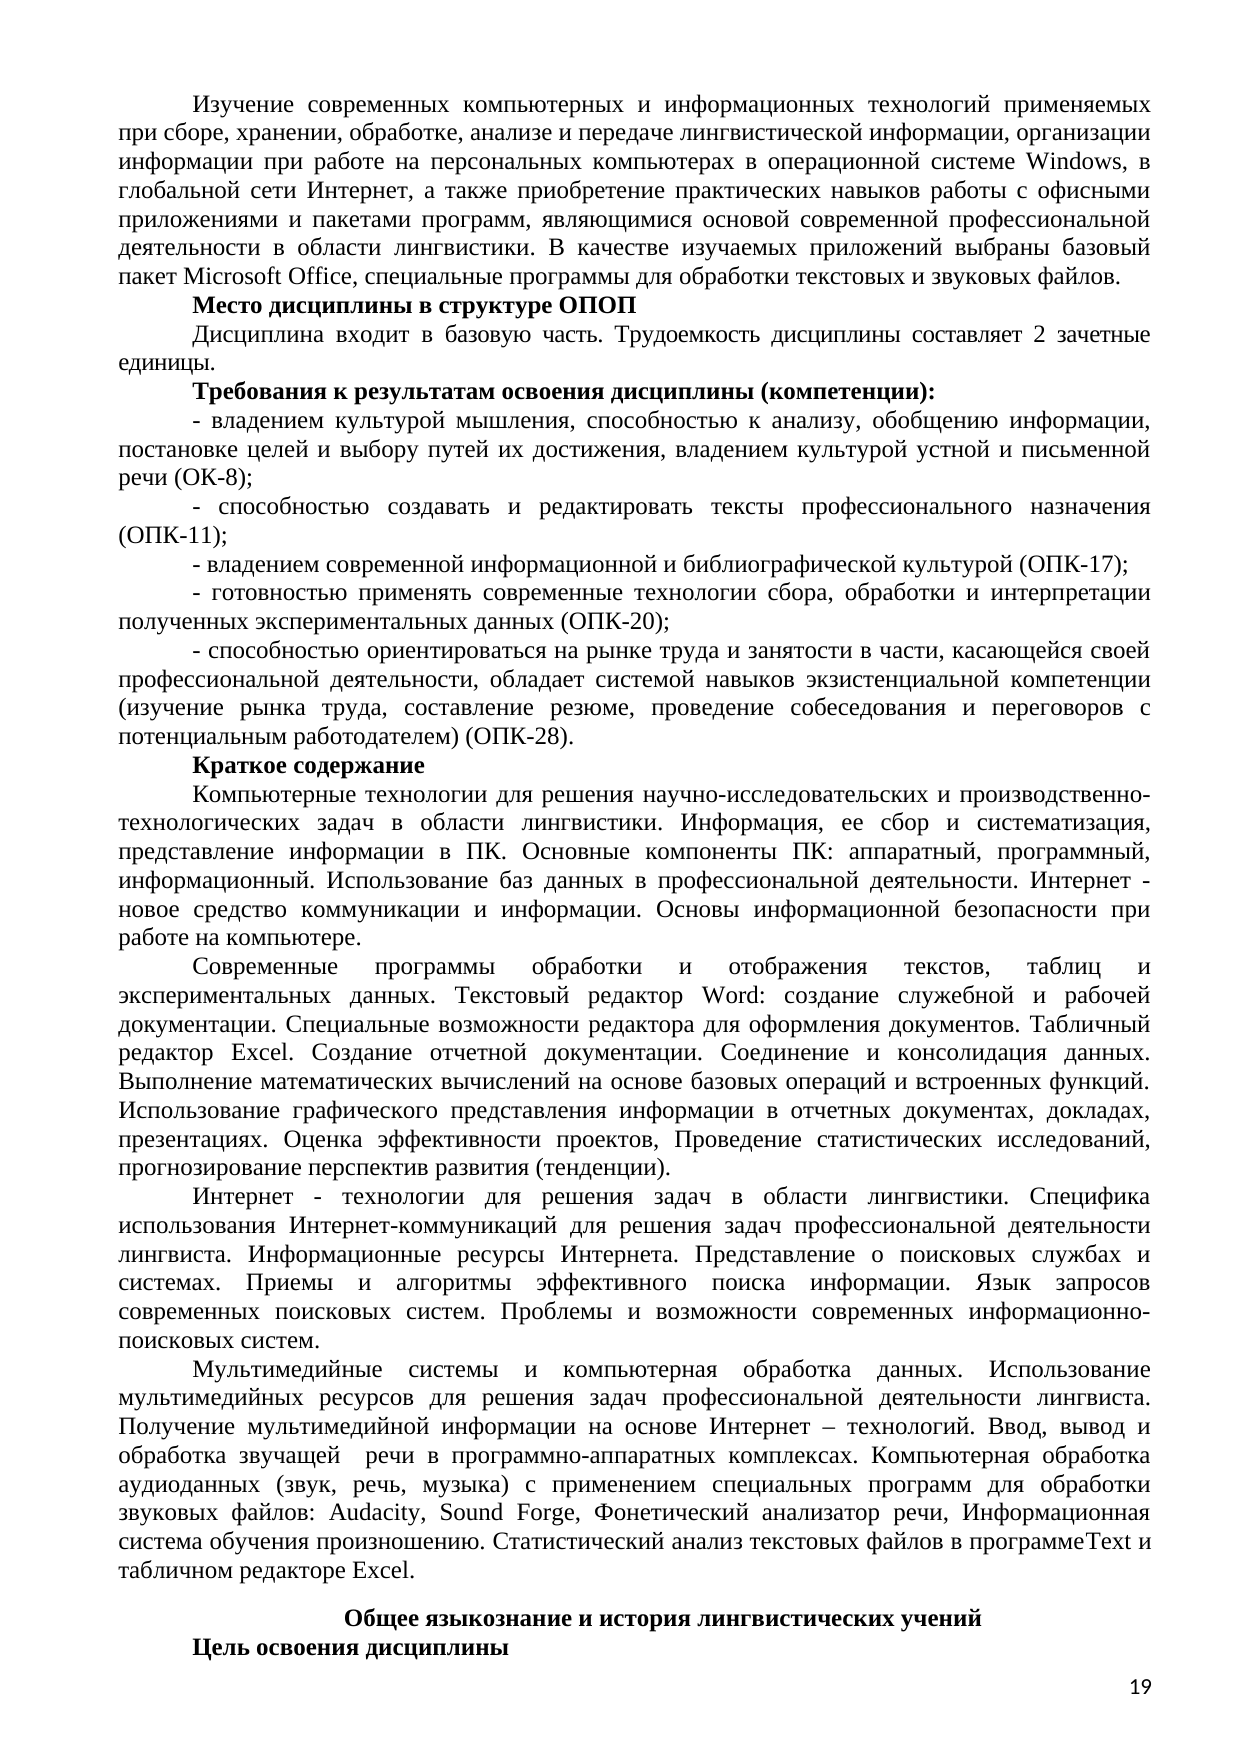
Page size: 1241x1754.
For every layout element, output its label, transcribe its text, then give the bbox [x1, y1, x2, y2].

text Компьютерные технологии для решения научно-исследовательских и производственно-технологических задач в области лингвистики. Информация, ее сбор и систематизация, представление информации в ПК. Основные компоненты ПК: аппаратный, программный, информационный. Использование баз данных в профессиональной деятельности. Интернет - новое средство коммуникации и информации. Основы информационной безопасности при работе на компьютере. [118, 779, 1152, 951]
text Интернет - технологии для решения задач в области лингвистики. Специфика использования Интернет-коммуникаций для решения задач профессиональной деятельности лингвиста. Информационные ресурсы Интернета. Представление о поисковых службах и системах. Приемы и алгоритмы эффективного поиска информации. Язык запросов современных поисковых систем. Проблемы и возможности современных информационно-поисковых систем. [118, 1181, 1152, 1354]
text Требования к результатам освоения дисциплины (компетенции): [118, 376, 1152, 405]
text Краткое содержание [118, 750, 1152, 779]
text - владением современной информационной и библиографической культурой (ОПК-17); [118, 549, 1152, 577]
text Место дисциплины в структуре ОПОП [118, 290, 1152, 319]
text Общее языкознание и история лингвистических учений [118, 1603, 1152, 1632]
text Дисциплина входит в базовую часть. Трудоемкость дисциплины составляет 2 зачетные единицы. [118, 319, 1152, 376]
text Современные программы обработки и отображения текстов, таблиц и экспериментальных данных. Текстовый редактор Word: создание служебной и рабочей документации. Специальные возможности редактора для оформления документов. Табличный редактор Excel. Создание отчетной документации. Соединение и консолидация данных. Выполнение математических вычислений на основе базовых операций и встроенных функций. Использование графического представления информации в отчетных документах, докладах, презентациях. Оценка эффективности проектов, Проведение статистических исследований, прогнозирование перспектив развития (тенденции). [118, 951, 1152, 1181]
text - способностью создавать и редактировать тексты профессионального назначения (ОПК-11); [118, 491, 1152, 549]
text - владением культурой мышления, способностью к анализу, обобщению информации, постановке целей и выбору путей их достижения, владением культурой устной и письменной речи (ОК-8); [118, 405, 1152, 491]
text Мультимедийные системы и компьютерная обработка данных. Использование мультимедийных ресурсов для решения задач профессиональной деятельности лингвиста. Получение мультимедийной информации на основе Интернет – технологий. Ввод, вывод и обработка звучащей речи в программно-аппаратных комплексах. Компьютерная обработка аудиоданных (звук, речь, музыка) с применением специальных программ для обработки звуковых файлов: Audacity, Sound Forge, Фонетический анализатор речи, Информационная система обучения произношению. Статистический анализ текстовых файлов в программеText и табличном редакторе Excel. [118, 1354, 1152, 1584]
text - готовностью применять современные технологии сбора, обработки и интерпретации полученных экспериментальных данных (ОПК-20); [118, 577, 1152, 635]
text - способностью ориентироваться на рынке труда и занятости в части, касающейся своей профессиональной деятельности, обладает системой навыков экзистенциальной компетенции (изучение рынка труда, составление резюме, проведение собеседования и переговоров с потенциальным работодателем) (ОПК-28). [118, 635, 1152, 750]
text Изучение современных компьютерных и информационных технологий применяемых при сборе, хранении, обработке, анализе и передаче лингвистической информации, организации информации при работе на персональных компьютерах в операционной системе Windows, в глобальной сети Интернет, а также приобретение практических навыков работы с офисными приложениями и пакетами программ, являющимися основой современной профессиональной деятельности в области лингвистики. В качестве изучаемых приложений выбраны базовый пакет Microsoft Office, специальные программы для обработки текстовых и звуковых файлов. [118, 89, 1152, 290]
list Цель освоения дисциплины [118, 1632, 1152, 1660]
